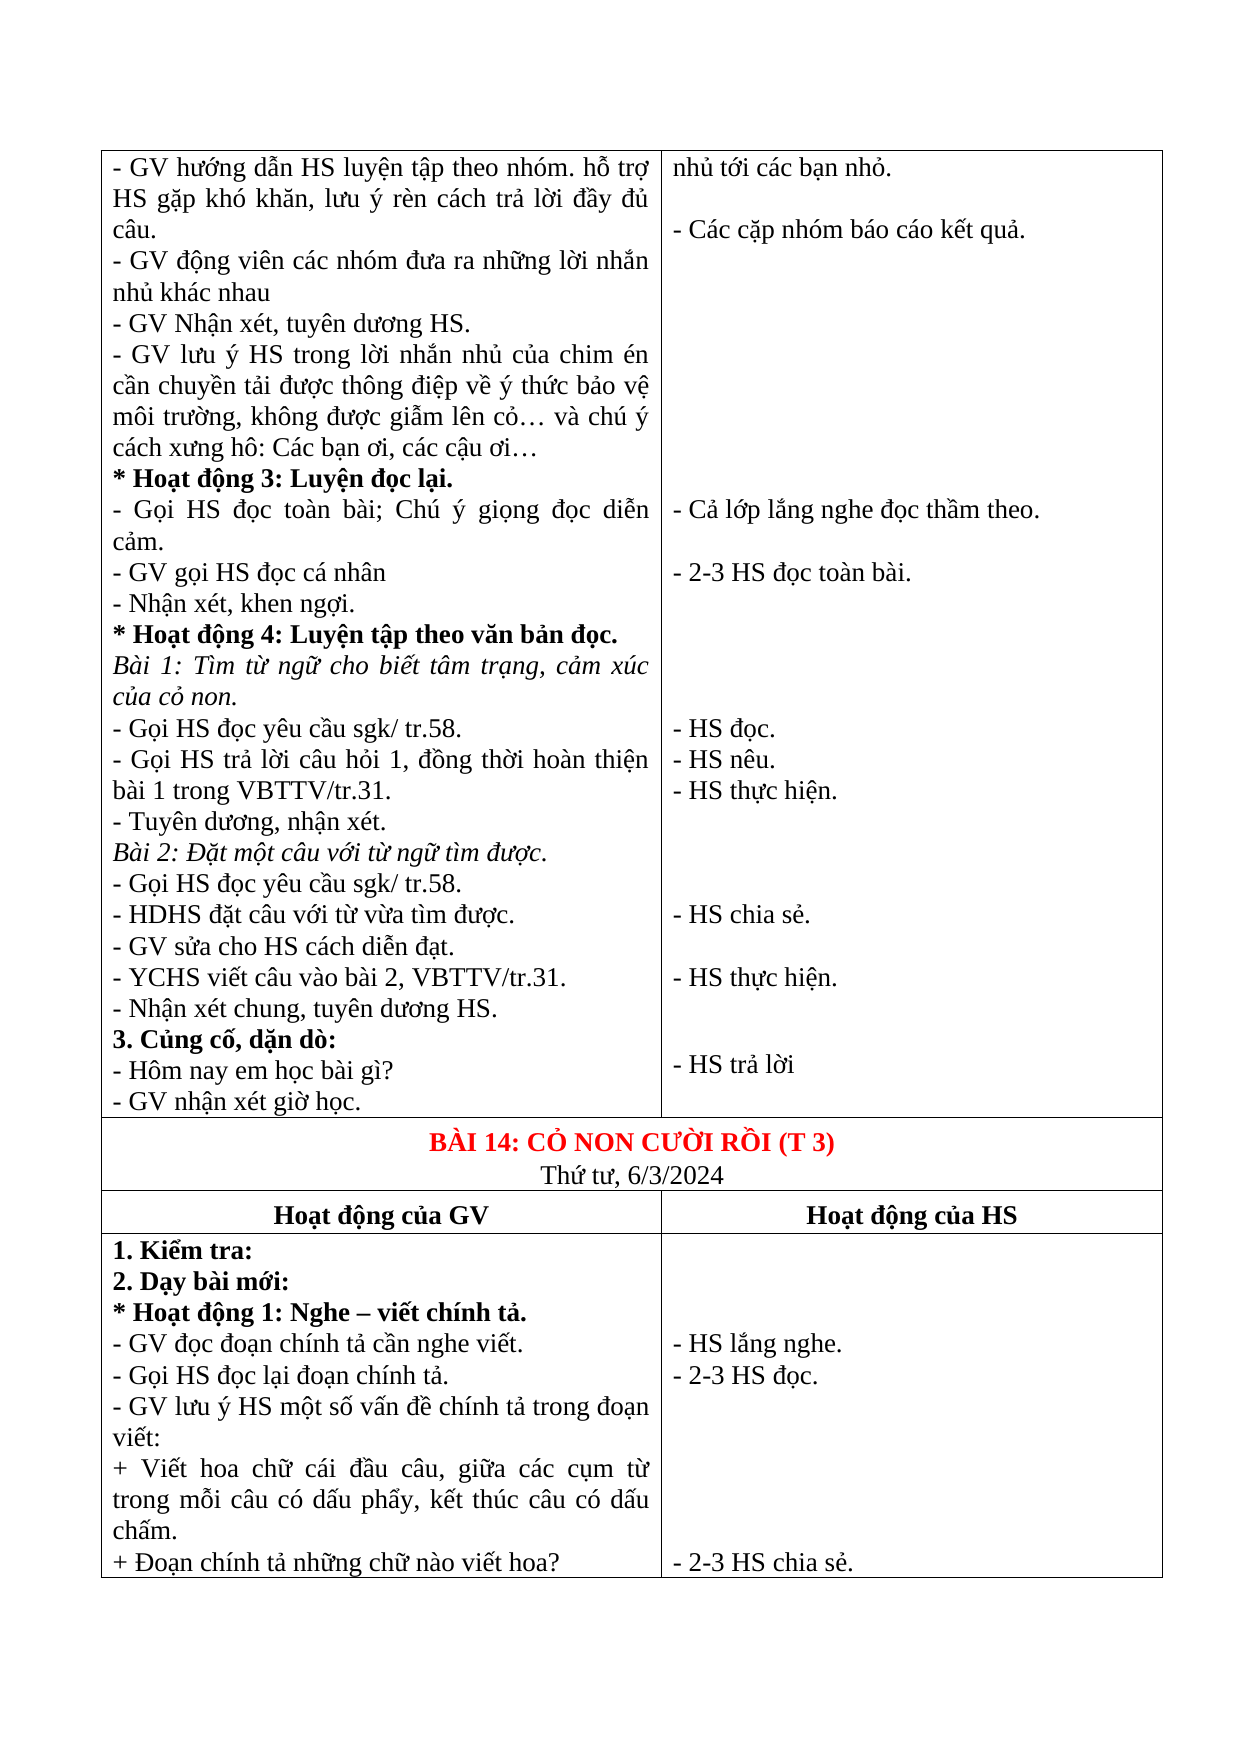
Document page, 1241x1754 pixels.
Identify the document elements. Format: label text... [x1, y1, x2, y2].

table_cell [662, 1234, 1162, 1577]
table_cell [102, 1234, 661, 1577]
table_cell Hoạt động của GV [102, 1191, 661, 1233]
table_cell BÀI 14: CỎ NON CƯỜI RỒI (T 3) Thứ tư, 6/3/2024 [102, 1118, 1162, 1190]
table_cell Hoạt động của HS [662, 1191, 1162, 1233]
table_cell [102, 151, 661, 1117]
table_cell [662, 151, 1162, 1117]
